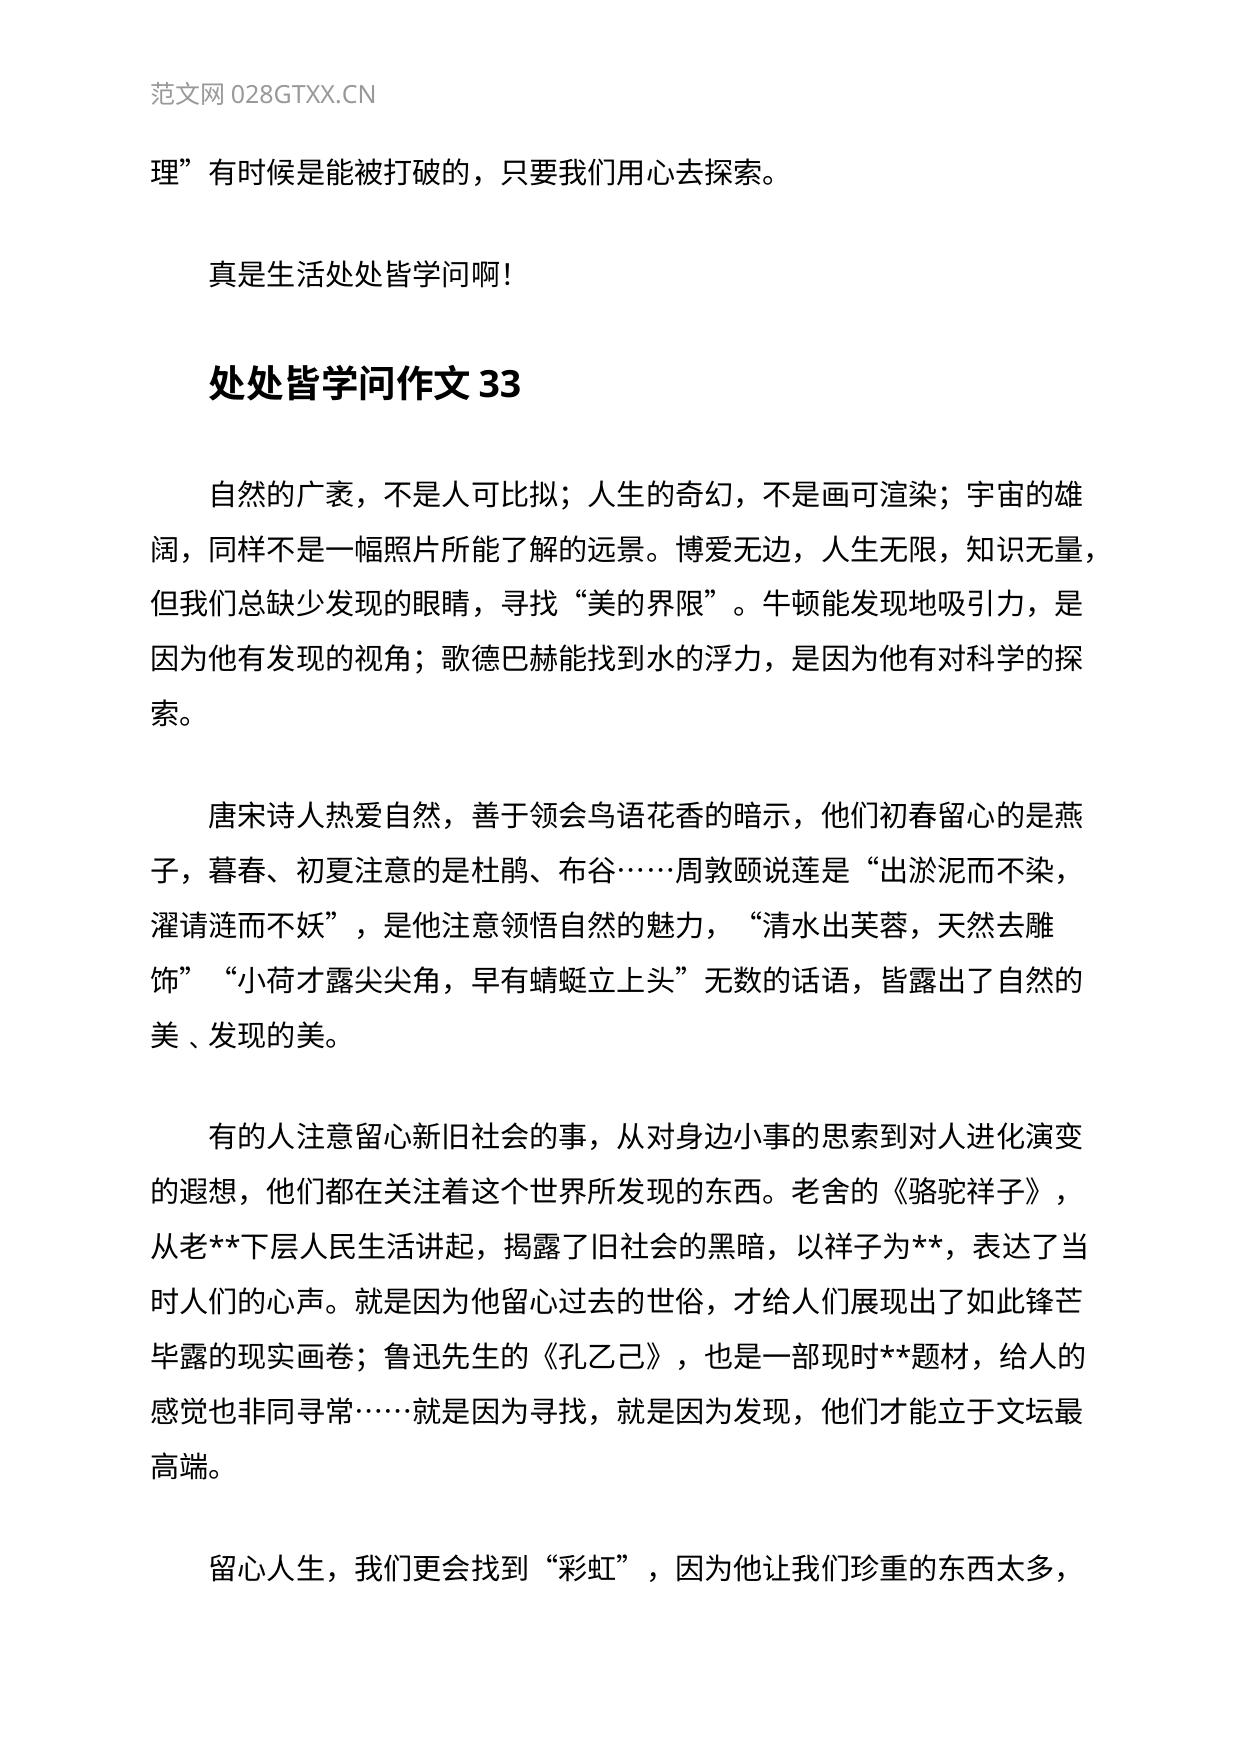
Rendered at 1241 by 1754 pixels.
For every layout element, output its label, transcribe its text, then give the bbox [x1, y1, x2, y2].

text 有的人注意留心新旧社会的事，从对身边小事的思索到对人进化演变的遐想，他们都在关注着这个世界所发现的东西。老舍的《骆驼祥子》，从老**下层人民生活讲起，揭露了旧社会的黑暗，以祥子为**，表达了当时人们的心声。就是因为他留心过去的世俗，才给人们展现出了如此锋芒毕露的现实画卷；鲁迅先生的《孔乙己》，也是一部现时**题材，给人的感觉也非同寻常……就是因为寻找，就是因为发现，他们才能立于文坛最高端。 [150, 1114, 1090, 1486]
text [150, 150, 1090, 192]
text 唐宋诗人热爱自然，善于领会鸟语花香的暗示，他们初春留心的是燕子，暮春、初夏注意的是杜鹃、布谷……周敦颐说莲是“出淤泥而不染，濯请涟而不妖”，是他注意领悟自然的魅力，“清水出芙蓉，天然去雕饰”“小荷才露尖尖角，早有蜻蜓立上头”无数的话语，皆露出了自然的美﹑发现的美。 [150, 792, 1090, 1054]
text 真是生活处处皆学问啊！ [150, 252, 1090, 294]
text 处处皆学问作文33 [150, 353, 1090, 408]
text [150, 1545, 1090, 1587]
text 自然的广袤，不是人可比拟；人生的奇幻，不是画可渲染；宇宙的雄阔，同样不是一幅照片所能了解的远景。博爱无边，人生无限，知识无量，但我们总缺少发现的眼睛，寻找“美的界限”。牛顿能发现地吸引力，是因为他有发现的视角；歌德巴赫能找到水的浮力，是因为他有对科学的探索。 [150, 471, 1090, 733]
